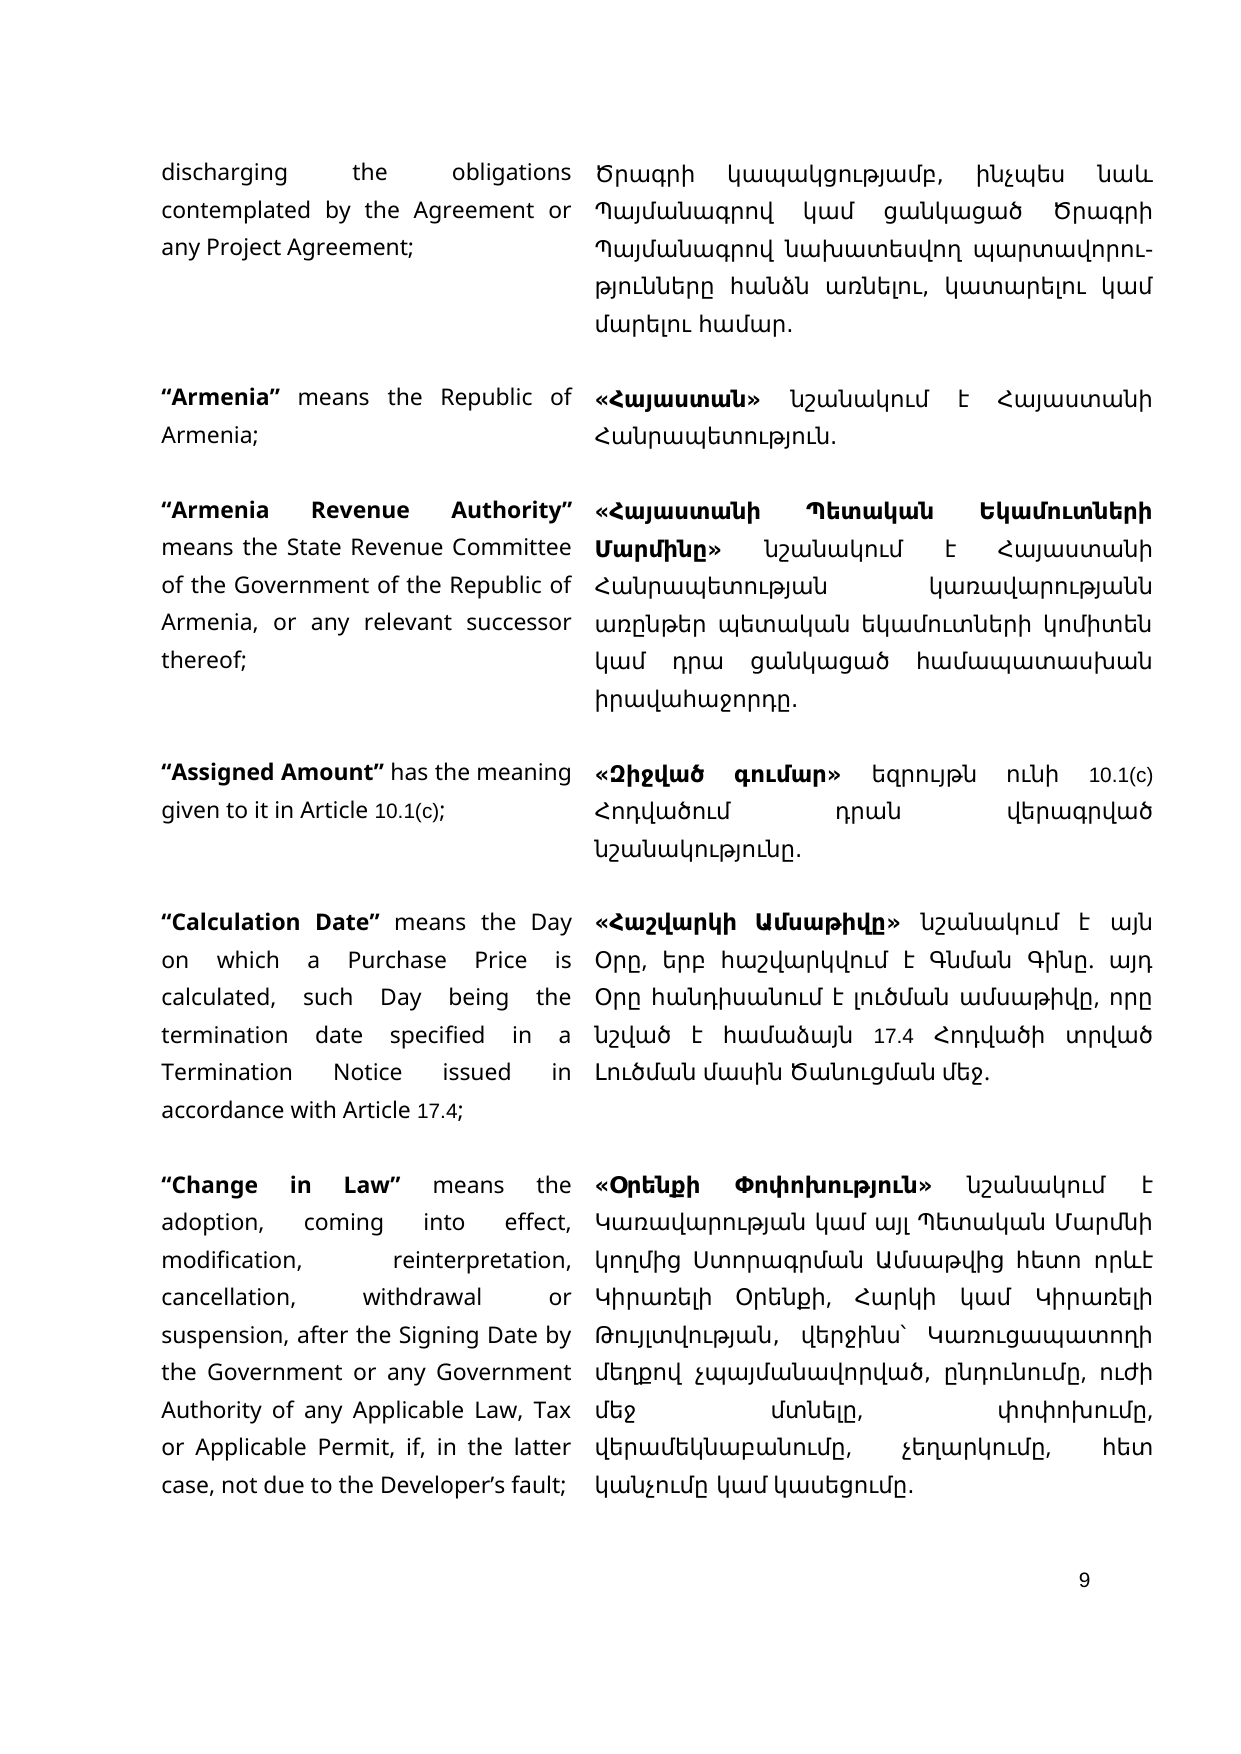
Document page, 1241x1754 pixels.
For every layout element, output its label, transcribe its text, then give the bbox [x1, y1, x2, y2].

table_cell “Change in Law” means the adoption, coming into effect, modification, reinterpretation, cancellation, withdrawal or suspension, after the Signing Date by the Government or any Government Authority of any Applicable Law, Tax or Applicable Permit, if, in the latter case, not due to the Developer’s fault; [150, 1163, 583, 1537]
table_cell “Assigned Amount” has the meaning given to it in Article 10.1(c); [150, 750, 583, 900]
table_cell «Զիջված գումար» եզրույթն ունի 10.1(c) Հոդվածում դրան վերագրված նշանակությունը. [583, 750, 1164, 900]
table_cell «Հայաստան» նշանակում է Հայաստանի Հանրապետություն. [583, 375, 1164, 487]
table_cell “Armenia” means the Republic of Armenia; [150, 375, 583, 487]
table_cell «Հաշվարկի Ամսաթիվը» նշանակում է այն Օրը, երբ հաշվարկվում է Գնման Գինը. այդ Օրը հանդիսանում է լուծման ամսաթիվը, որը նշված է համաձայն 17.4 Հոդվածի տրված Լուծման մասին Ծանուցման մեջ. [583, 900, 1164, 1162]
table_cell «Օրենքի Փոփոխություն» նշանակում է Կառավարության կամ այլ Պետական Մարմնի կողմից Ստորագրման Ամսաթվից հետո որևէ Կիրառելի Օրենքի, Հարկի կամ Կիրառելի Թույլտվության, վերջինս՝ Կառուցապատողի մեղքով չպայմանավորված, ընդունումը, ուժի մեջ մտնելը, փոփոխումը, վերամեկնաբանումը, չեղարկումը, հետ կանչումը կամ կասեցումը. [583, 1163, 1164, 1537]
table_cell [583, 150, 1164, 375]
table_cell «Հայաստանի Պետական Եկամուտների Մարմինը» նշանակում է Հայաստանի Հանրապետության կառավարությանն առընթեր պետական եկամուտների կոմիտեն կամ դրա ցանկացած համապատասխան իրավահաջորդը. [583, 488, 1164, 750]
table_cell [150, 150, 583, 375]
table_cell “Armenia Revenue Authority” means the State Revenue Committee of the Government of the Republic of Armenia, or any relevant successor thereof; [150, 488, 583, 750]
table_cell “Calculation Date” means the Day on which a Purchase Price is calculated, such Day being the termination date specified in a Termination Notice issued in accordance with Article 17.4; [150, 900, 583, 1162]
